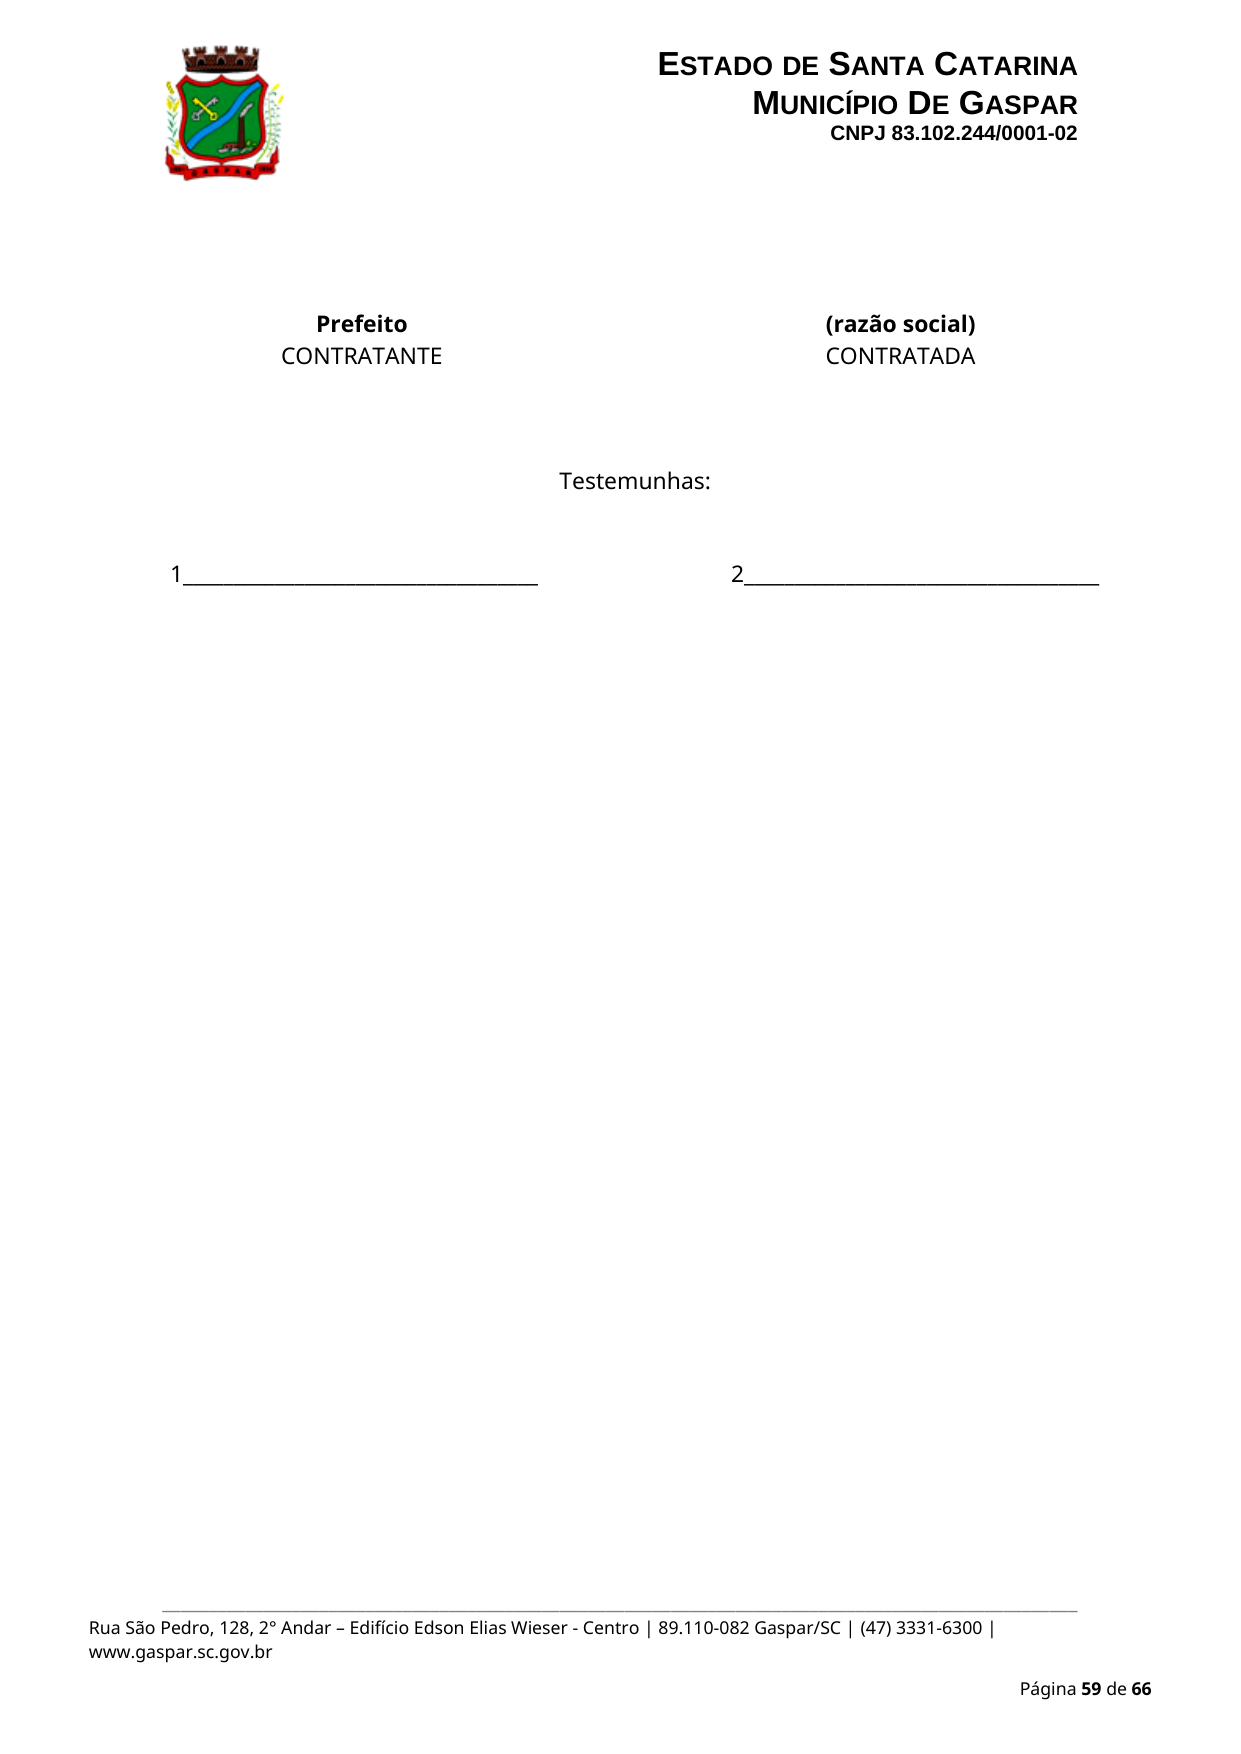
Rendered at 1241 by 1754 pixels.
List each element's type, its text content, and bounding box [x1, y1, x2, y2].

table_header Prefeito CONTRATANTE [78, 308, 616, 464]
text 1___________________________________ 2___________________________________ [118, 558, 1152, 589]
text Testemunhas: [118, 464, 1152, 496]
picture [162, 44, 289, 183]
table_header (razão social) CONTRATADA [616, 308, 1155, 464]
